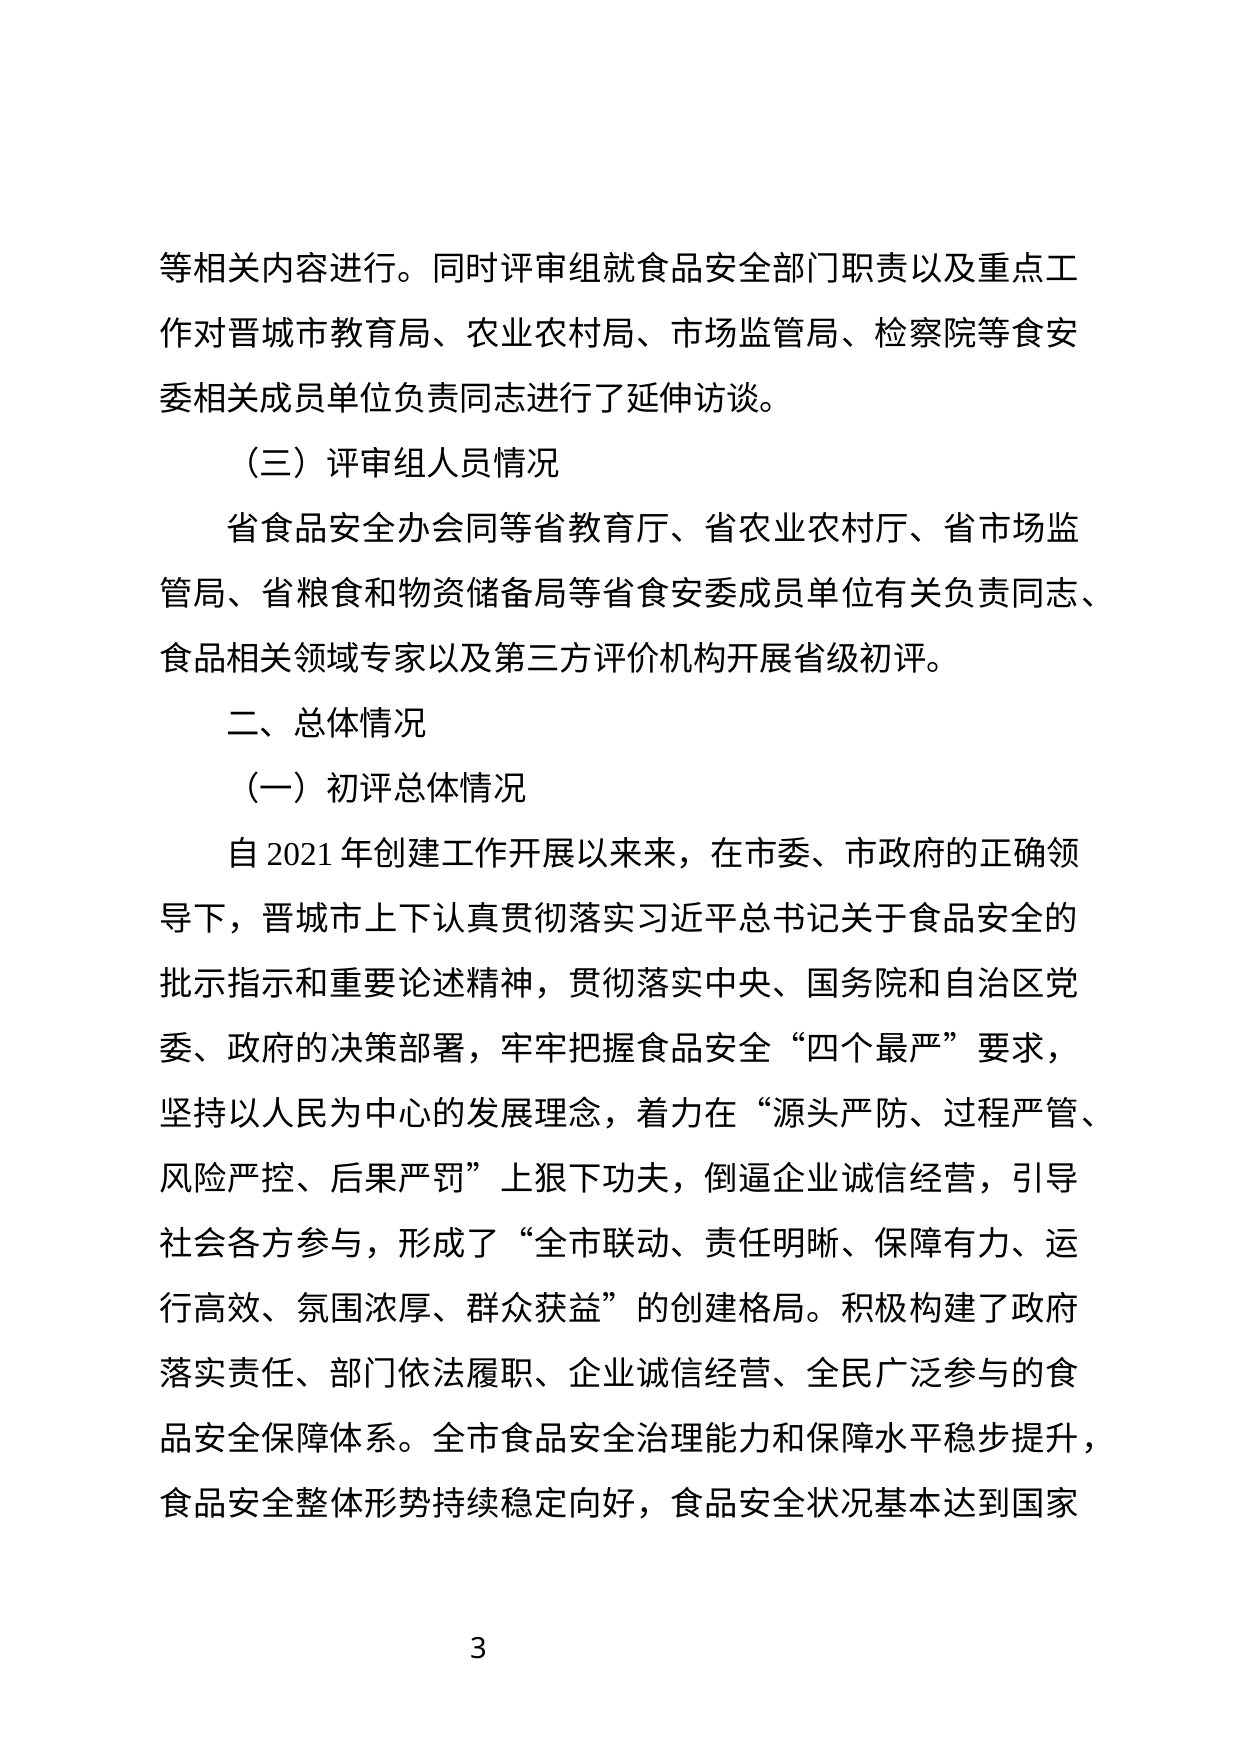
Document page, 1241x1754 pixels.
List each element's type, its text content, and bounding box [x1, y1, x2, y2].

list 二、总体情况 [159, 688, 1081, 753]
list （三）评审组人员情况 [159, 428, 1081, 493]
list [159, 818, 1081, 1533]
list 省食品安全办会同等省教育厅、省农业农村厅、省市场监管局、省粮食和物资储备局等省食安委成员单位有关负责同志、食品相关领域专家以及第三方评价机构开展省级初评。 [159, 493, 1081, 688]
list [159, 233, 1081, 428]
list （一）初评总体情况 [159, 753, 1081, 818]
